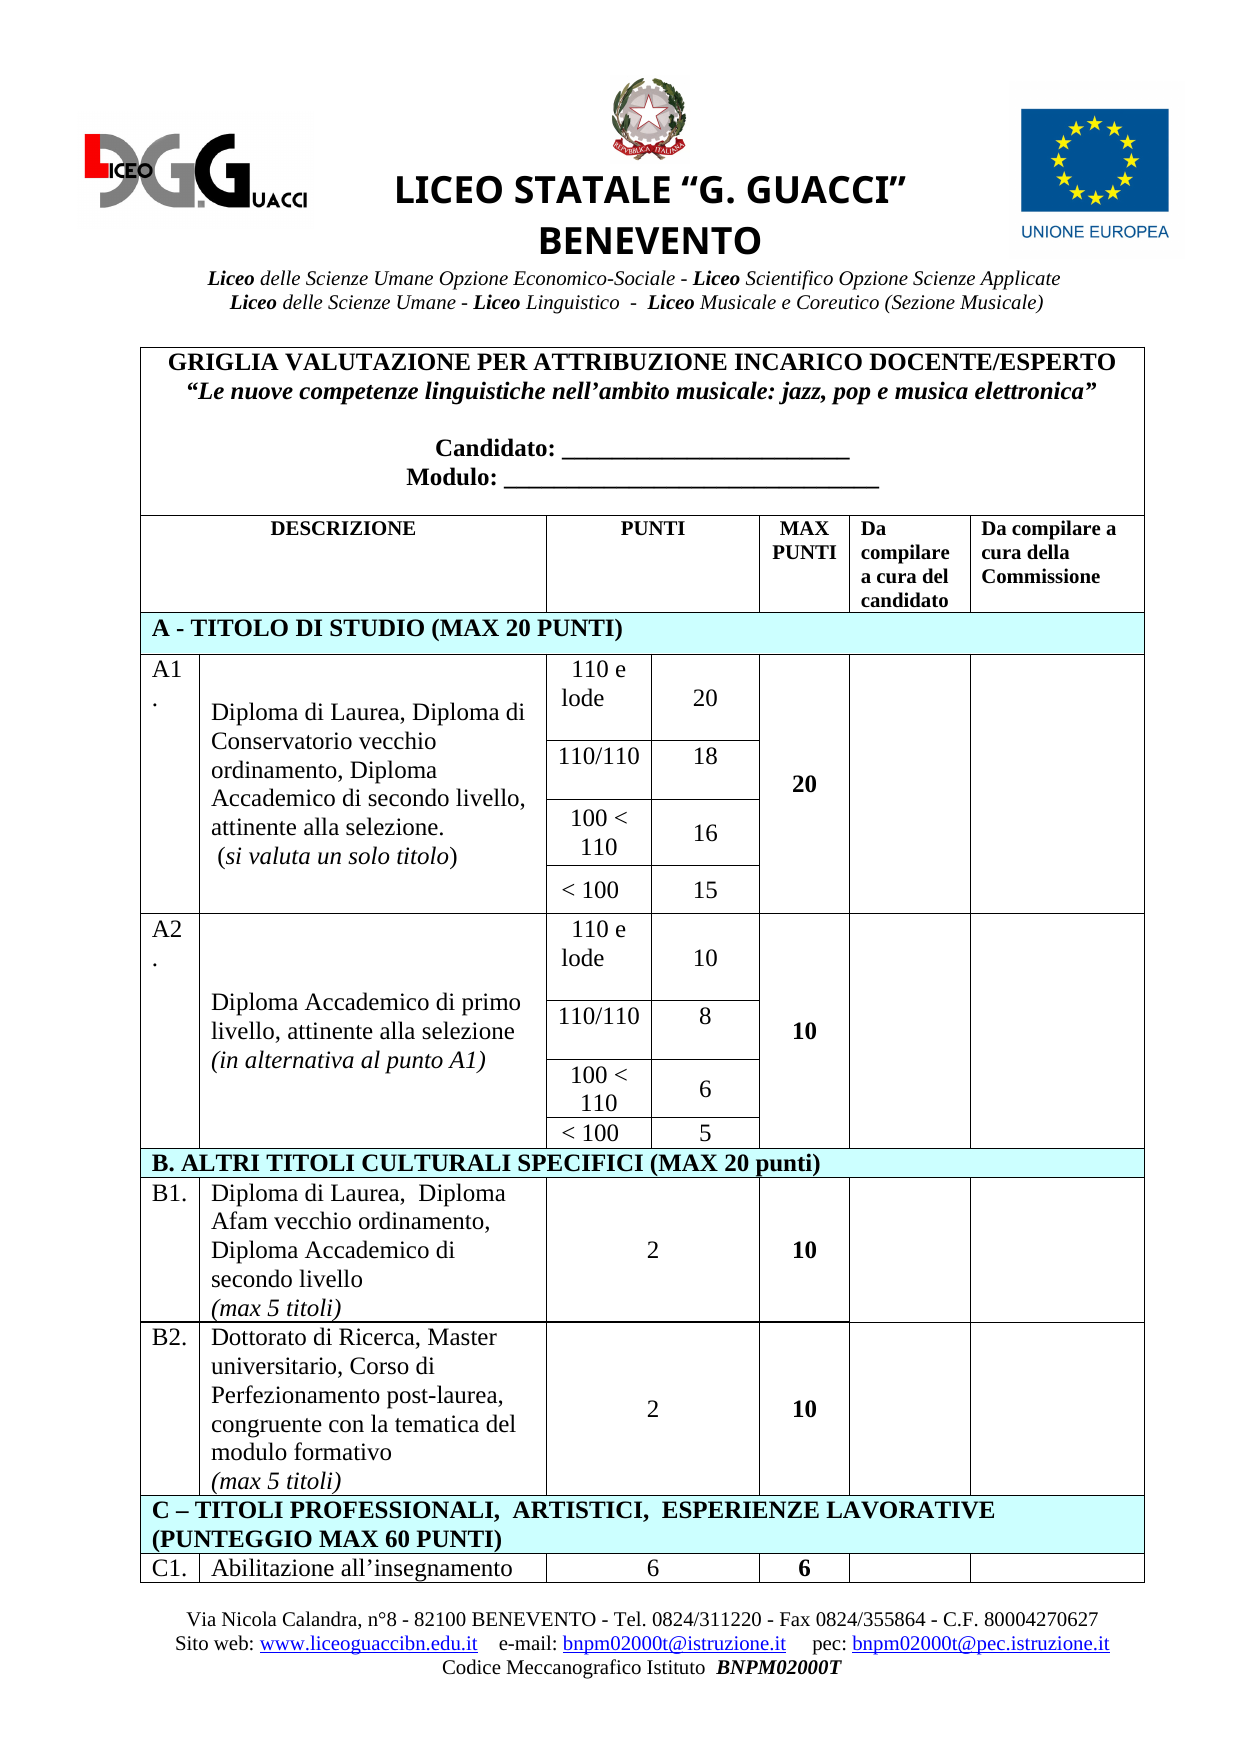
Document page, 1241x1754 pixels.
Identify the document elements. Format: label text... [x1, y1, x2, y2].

table_cell DESCRIZIONE [141, 516, 546, 612]
table_cell 2 [547, 1323, 759, 1495]
table_cell [850, 1554, 970, 1582]
table_cell 18 [652, 741, 759, 799]
table_cell 8 [652, 1001, 759, 1059]
picture [1008, 81, 1186, 259]
table_cell C1. [141, 1554, 199, 1582]
table_cell A - TITOLO DI STUDIO (MAX 20 PUNTI) [141, 613, 1144, 653]
table_cell [850, 655, 970, 913]
table_cell MAX PUNTI [760, 516, 849, 612]
table_cell 6 [652, 1060, 759, 1117]
table_cell [971, 1178, 1144, 1321]
table_cell 6 [547, 1554, 759, 1582]
table_cell 10 [760, 1178, 849, 1321]
table_cell 110 e lode [547, 655, 651, 740]
table_cell 20 [652, 655, 759, 740]
table_cell 20 [760, 655, 849, 913]
table_cell C – TITOLI PROFESSIONALI, ARTISTICI, ESPERIENZE LAVORATIVE (PUNTEGGIO MAX 60 PUNTI) [141, 1496, 1144, 1553]
table_cell 110/110 [547, 741, 651, 799]
table_cell A1. [141, 655, 199, 913]
table_cell 110/110 [547, 1001, 651, 1059]
table_cell [971, 914, 1144, 1147]
table_cell [971, 1323, 1144, 1495]
table_cell Diploma Accademico di primo livello, attinente alla selezione (in alternativa al punto A1) [200, 914, 546, 1147]
table_cell 10 [760, 914, 849, 1147]
table_cell 15 [652, 866, 759, 913]
table_cell 5 [652, 1118, 759, 1147]
table_cell Diploma di Laurea, Diploma di Conservatorio vecchio ordinamento, Diploma Accademico di secondo livello, attinente alla selezione. (si valuta un solo titolo) [200, 655, 546, 913]
table_cell 16 [652, 800, 759, 864]
table_cell A2. [141, 914, 199, 1147]
table_cell 100 < 110 [547, 800, 651, 864]
table_cell 2 [547, 1178, 759, 1321]
table_cell 10 [652, 914, 759, 1000]
table_cell Diploma di Laurea, Diploma Afam vecchio ordinamento, Diploma Accademico di secondo livello (max 5 titoli) [200, 1178, 546, 1321]
picture [76, 111, 314, 229]
table_cell Abilitazione all’insegnamento nell’ambito specifico (si valuta un solo titolo) [200, 1554, 546, 1582]
table_cell PUNTI [547, 516, 759, 612]
table_cell B. ALTRI TITOLI CULTURALI SPECIFICI (MAX 20 punti) [141, 1149, 1144, 1177]
table_cell [850, 1323, 970, 1495]
table_cell [850, 914, 970, 1147]
table_cell < 100 [547, 866, 651, 913]
picture [609, 75, 691, 164]
table_cell 100 < 110 [547, 1060, 651, 1117]
table_cell [971, 655, 1144, 913]
table_cell Da compilare a cura della Commissione [971, 516, 1144, 612]
table_cell Da compilare a cura del candidato [850, 516, 970, 612]
table_cell 110 e lode [547, 914, 651, 1000]
table_cell B1. [141, 1178, 199, 1321]
table_cell 6 [760, 1554, 849, 1582]
table_cell 10 [760, 1323, 849, 1495]
table_cell < 100 [547, 1118, 651, 1147]
table_header GRIGLIA VALUTAZIONE PER ATTRIBUZIONE INCARICO DOCENTE/ESPERTO “Le nuove competenze linguistiche nell’ambito musicale: jazz, pop e musica elettronica” Candidato: _______________________ Modulo: ______________________________ [141, 348, 1144, 515]
table_cell [971, 1554, 1144, 1582]
table_cell B2. [141, 1323, 199, 1495]
table_cell Dottorato di Ricerca, Master universitario, Corso di Perfezionamento post-laurea, congruente con la tematica del modulo formativo (max 5 titoli) [200, 1323, 546, 1495]
table_cell [850, 1178, 970, 1321]
